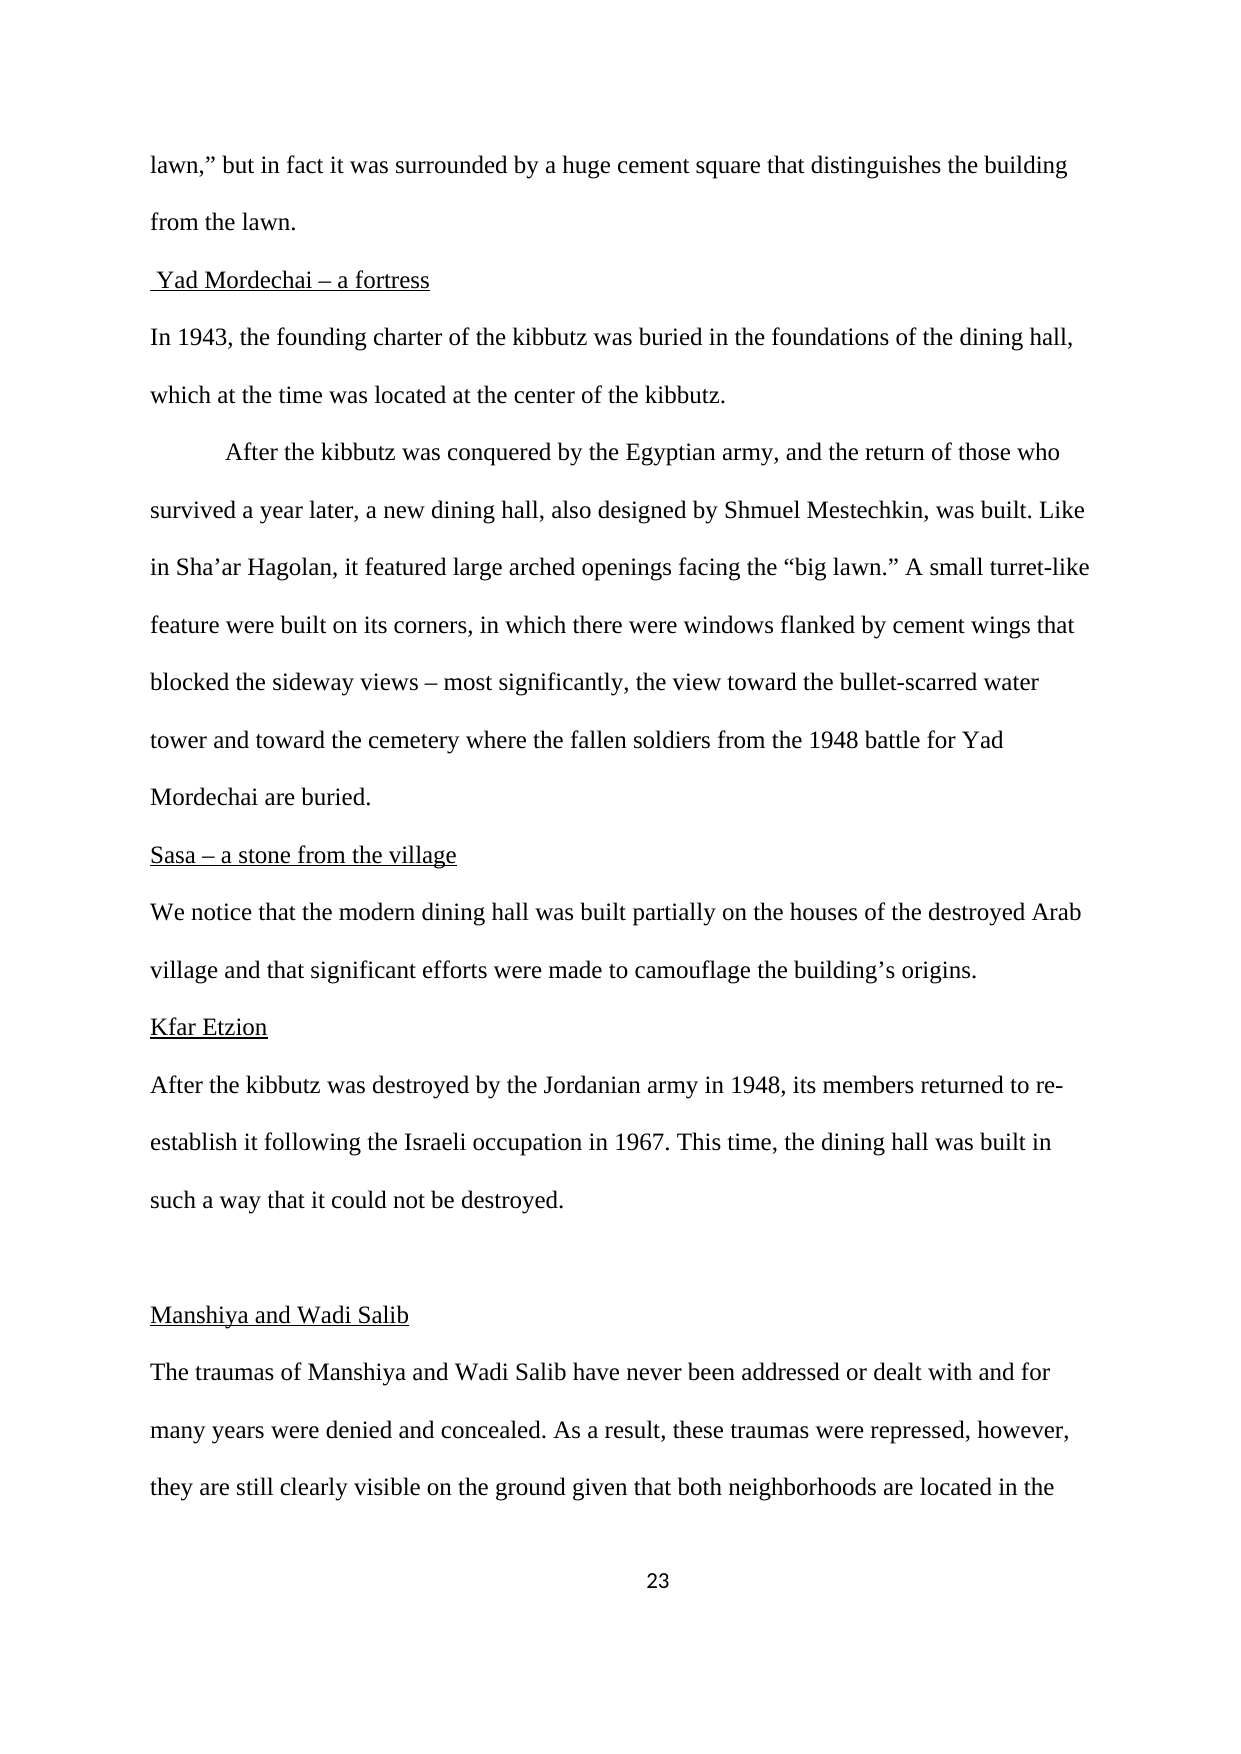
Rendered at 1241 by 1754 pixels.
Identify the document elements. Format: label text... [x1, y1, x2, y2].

text We notice that the modern dining hall was built partially on the houses of the destroyed Arab village and that significant efforts were made to camouflage the building’s origins. [150, 897, 1090, 984]
text Manshiya and Wadi Salib [150, 1300, 1090, 1329]
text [150, 1357, 1090, 1501]
text After the kibbutz was conquered by the Egyptian army, and the return of those who survived a year later, a new dining hall, also designed by Shmuel Mestechkin, was built. Like in Sha’ar Hagolan, it featured large arched openings facing the “big lawn.” A small turret-like feature were built on its corners, in which there were windows flanked by cement wings that blocked the sideway views – most significantly, the view toward the bullet-scarred water tower and toward the cemetery where the fallen soldiers from the 1948 battle for Yad Mordechai are buried. [150, 437, 1090, 811]
text In 1943, the founding charter of the kibbutz was buried in the foundations of the dining hall, which at the time was located at the center of the kibbutz. [150, 322, 1090, 409]
text After the kibbutz was destroyed by the Jordanian army in 1948, its members returned to re-establish it following the Israeli occupation in 1967. This time, the dining hall was built in such a way that it could not be destroyed. [150, 1070, 1090, 1214]
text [150, 150, 1090, 236]
text Yad Mordechai – a fortress [150, 265, 1090, 294]
text Kfar Etzion [150, 1012, 1090, 1041]
text Sasa – a stone from the village [150, 840, 1090, 869]
